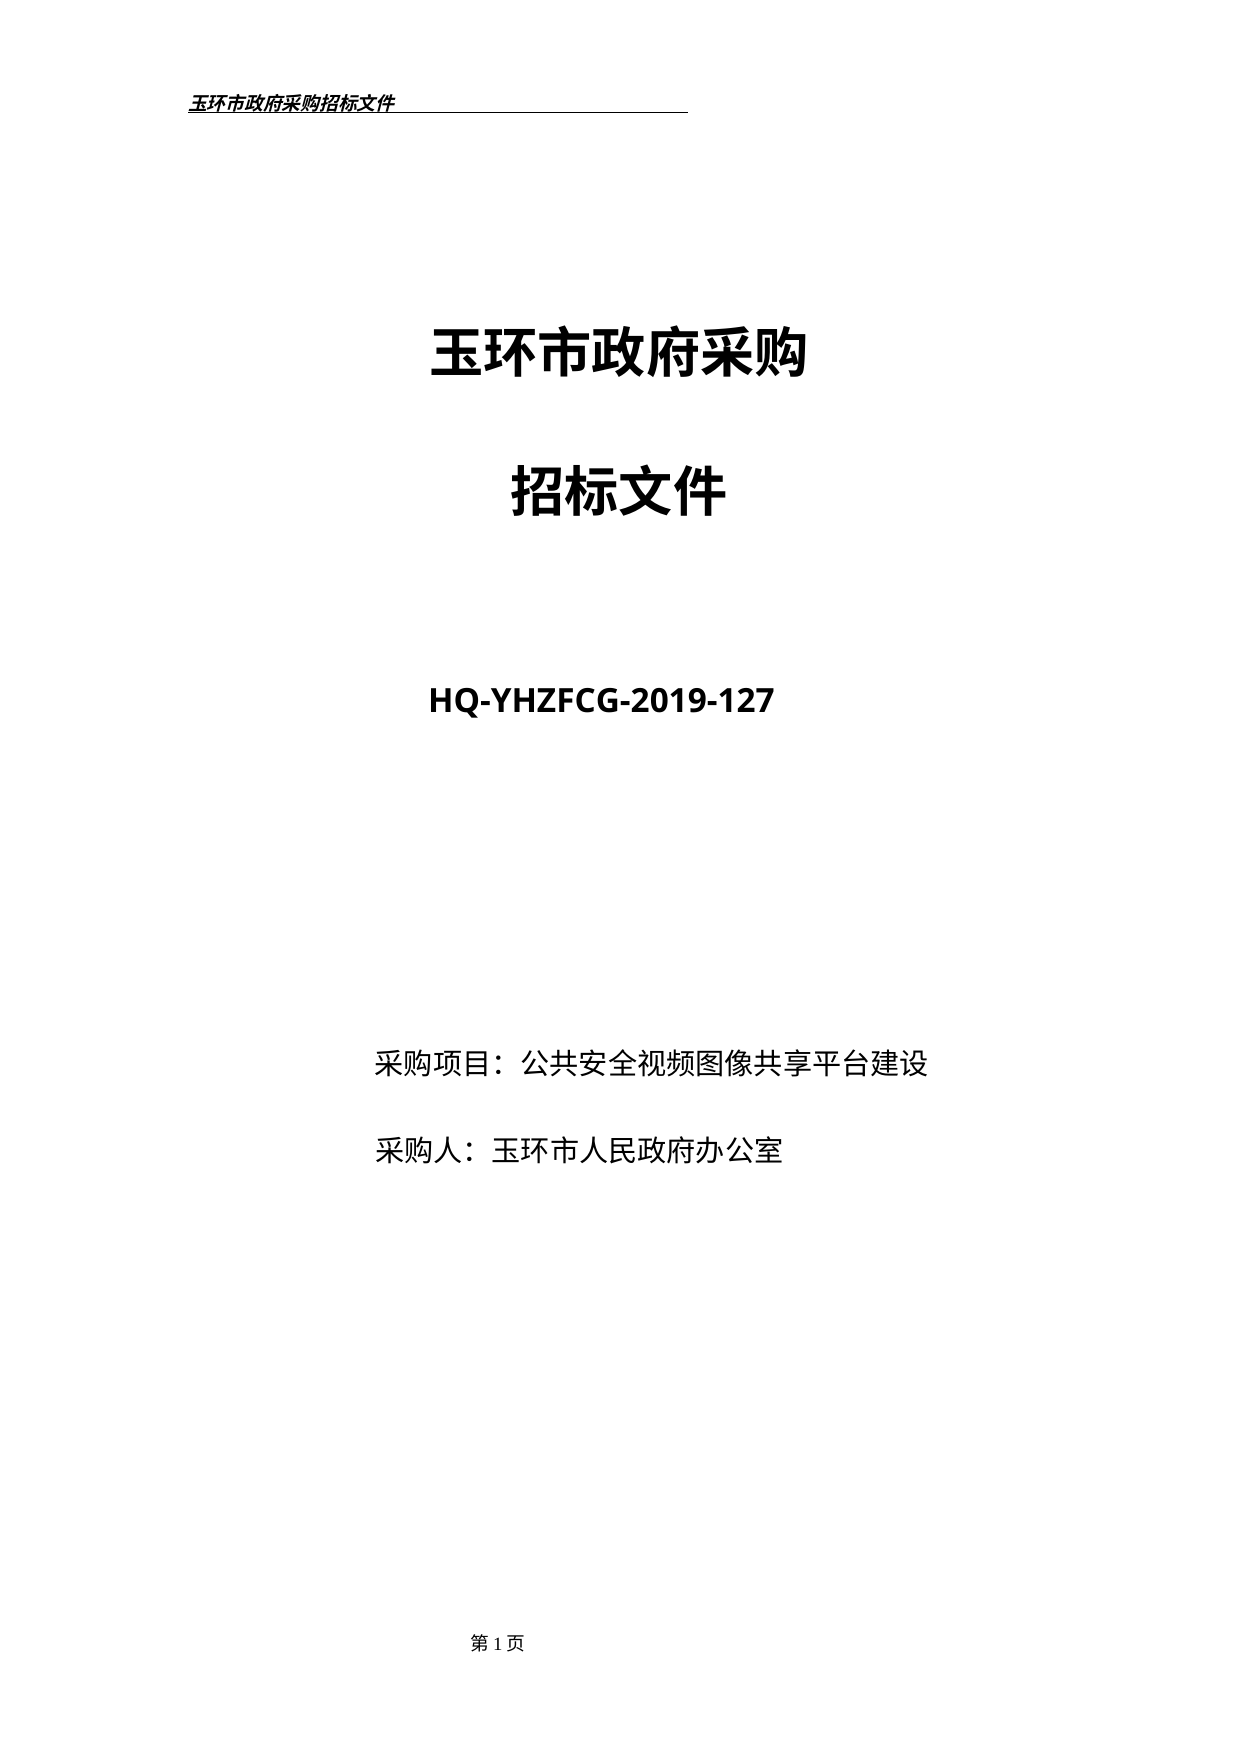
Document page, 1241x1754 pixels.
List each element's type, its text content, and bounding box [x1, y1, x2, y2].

text 采购人：玉环市人民政府办公室 [338, 1116, 1052, 1182]
text 采购项目：公共安全视频图像共享平台建设 [374, 1028, 1052, 1094]
text 招标文件 [244, 438, 956, 538]
text 玉环市政府采购 [244, 299, 956, 399]
text HQ-YHZFCG-2019-127 [338, 666, 865, 732]
